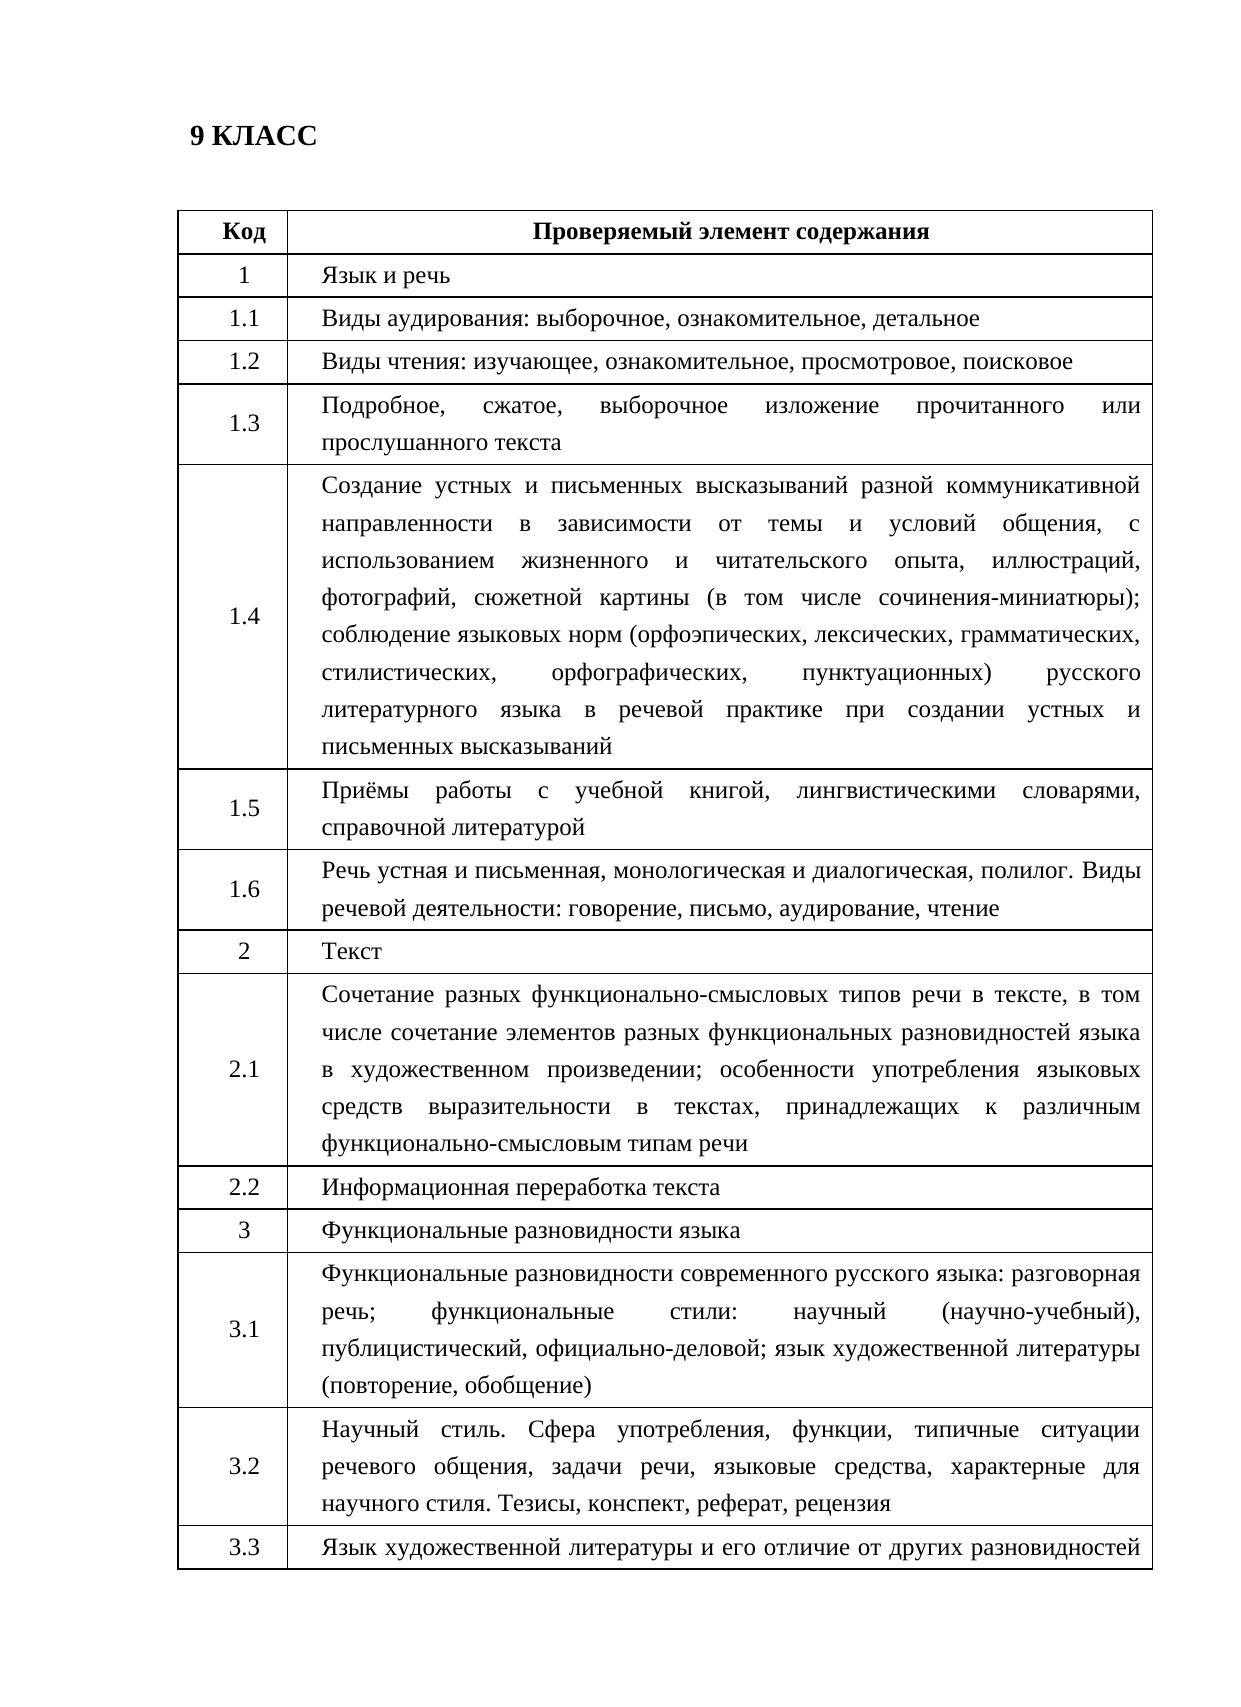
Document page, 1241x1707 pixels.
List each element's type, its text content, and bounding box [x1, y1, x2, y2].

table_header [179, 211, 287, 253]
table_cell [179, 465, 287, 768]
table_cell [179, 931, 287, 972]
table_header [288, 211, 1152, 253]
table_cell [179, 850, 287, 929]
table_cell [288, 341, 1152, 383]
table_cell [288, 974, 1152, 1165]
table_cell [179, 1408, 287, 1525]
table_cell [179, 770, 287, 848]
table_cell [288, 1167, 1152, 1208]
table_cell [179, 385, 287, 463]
text 9 КЛАСС [190, 118, 1152, 152]
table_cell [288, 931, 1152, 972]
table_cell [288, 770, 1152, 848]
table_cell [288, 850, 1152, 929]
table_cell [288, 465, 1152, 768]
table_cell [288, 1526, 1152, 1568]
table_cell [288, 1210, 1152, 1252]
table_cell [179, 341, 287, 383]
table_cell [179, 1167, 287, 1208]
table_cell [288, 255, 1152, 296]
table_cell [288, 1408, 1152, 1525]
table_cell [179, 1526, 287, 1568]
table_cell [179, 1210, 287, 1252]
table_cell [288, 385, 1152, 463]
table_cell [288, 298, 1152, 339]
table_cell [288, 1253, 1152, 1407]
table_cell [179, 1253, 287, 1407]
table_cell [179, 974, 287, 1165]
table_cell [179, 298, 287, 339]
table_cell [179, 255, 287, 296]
